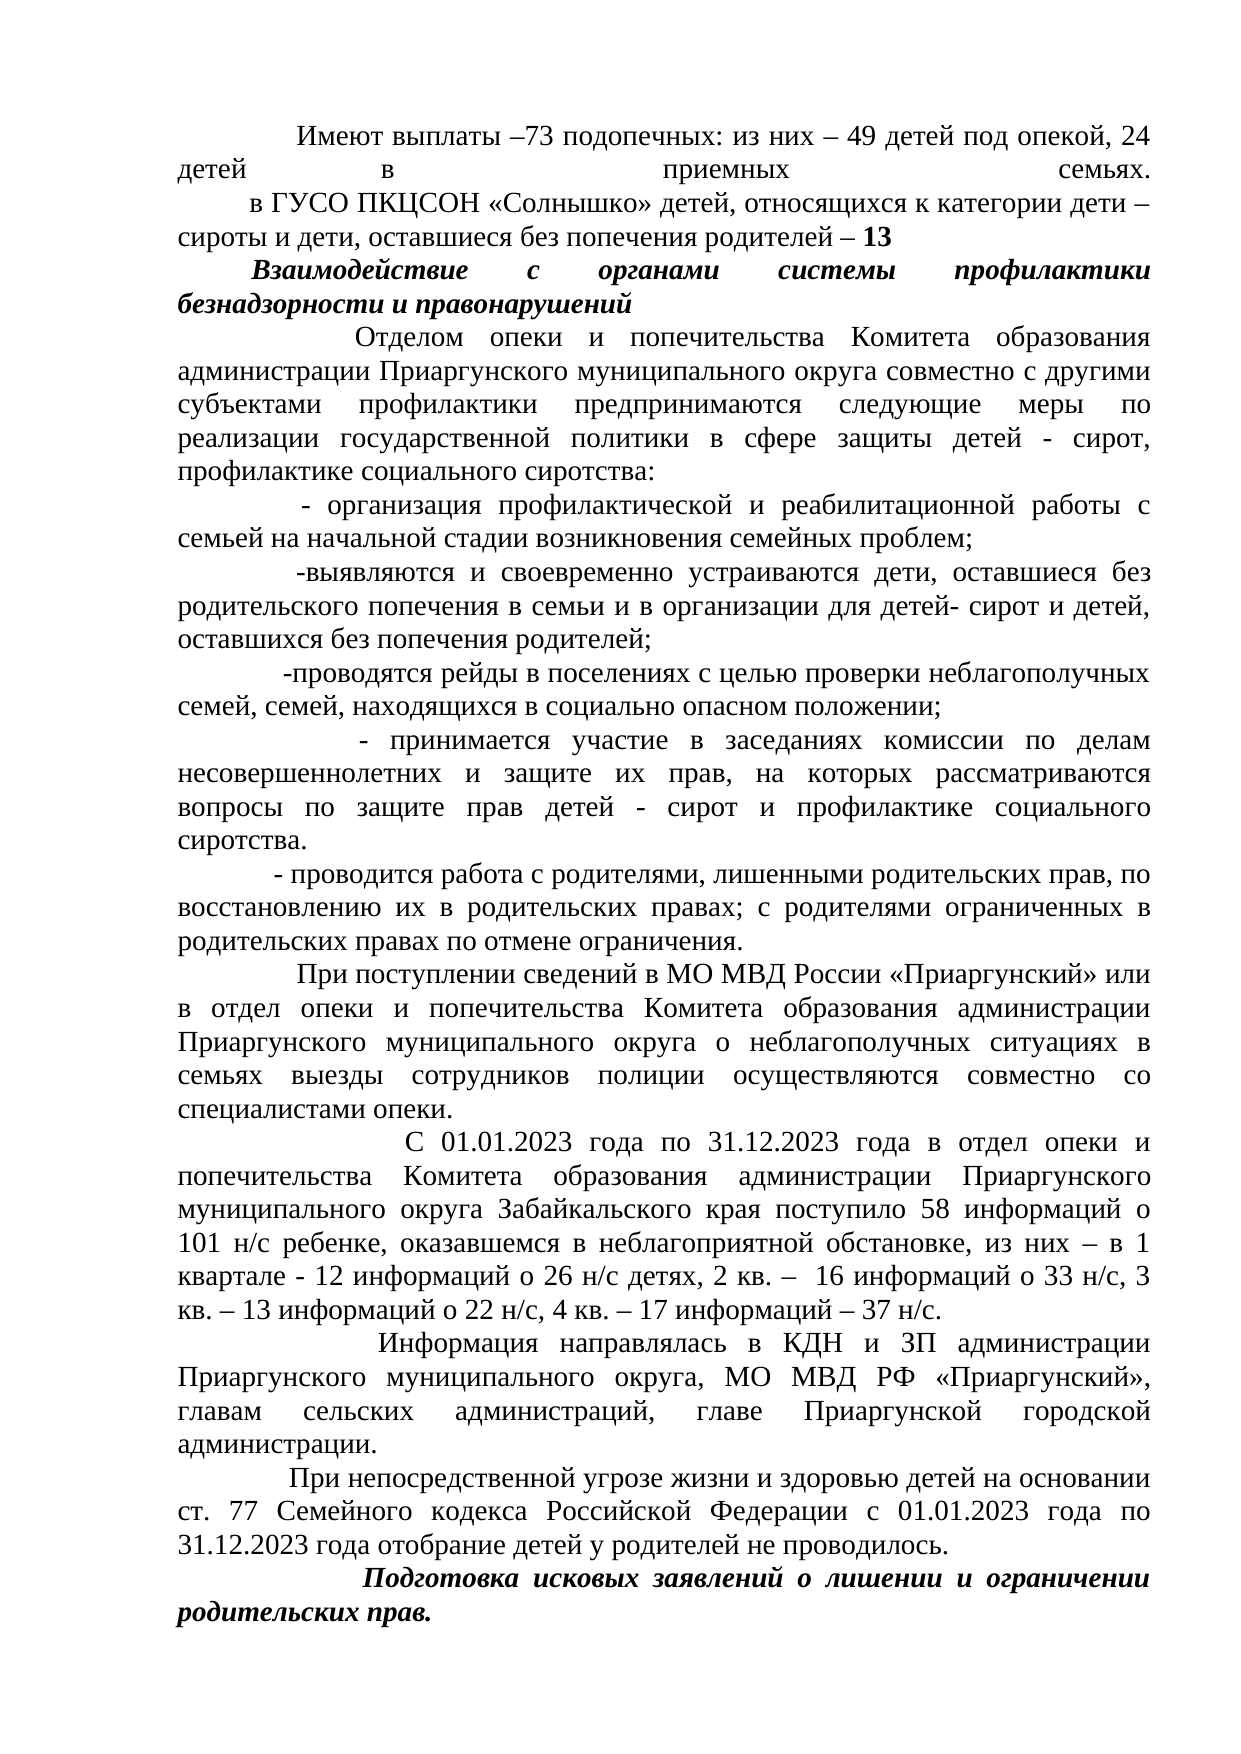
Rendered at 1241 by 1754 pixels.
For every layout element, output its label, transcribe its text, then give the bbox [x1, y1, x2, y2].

text -выявляются и своевременно устраиваются дети, оставшиеся без родительского попечения в семьи и в организации для детей- сирот и детей, оставшихся без попечения родителей; [177, 554, 1152, 655]
text - организация профилактической и реабилитационной работы с семьей на начальной стадии возникновения семейных проблем; [177, 487, 1152, 554]
text Имеют выплаты –73 подопечных: из них – 49 детей под опекой, 24 детей в приемных семьях. в ГУСО ПКЦСОН «Солнышко» детей, относящихся к категории дети – сироты и дети, оставшиеся без попечения родителей – 13 [177, 118, 1152, 252]
text При поступлении сведений в МО МВД России «Приаргунский» или в отдел опеки и попечительства Комитета образования администрации Приаргунского муниципального округа о неблагополучных ситуациях в семьях выезды сотрудников полиции осуществляются совместно со специалистами опеки. [177, 957, 1152, 1124]
text Отделом опеки и попечительства Комитета образования администрации Приаргунского муниципального округа совместно с другими субъектами профилактики предпринимаются следующие меры по реализации государственной политики в сфере защиты детей - сирот, профилактике социального сиротства: [177, 319, 1152, 487]
text Взаимодействие с органами системы профилактики безнадзорности и правонарушений [177, 252, 1152, 319]
text -проводятся рейды в поселениях с целью проверки неблагополучных семей, семей, находящихся в социально опасном положении; [177, 655, 1152, 722]
text Подготовка исковых заявлений о лишении и ограничении родительских прав. [177, 1560, 1152, 1627]
text При непосредственной угрозе жизни и здоровью детей на основании ст. 77 Семейного кодекса Российской Федерации с 01.01.2023 года по 31.12.2023 года отобрание детей у родителей не проводилось. [177, 1460, 1152, 1560]
text С 01.01.2023 года по 31.12.2023 года в отдел опеки и попечительства Комитета образования администрации Приаргунского муниципального округа Забайкальского края поступило 58 информаций о 101 н/с ребенке, оказавшемся в неблагоприятной обстановке, из них – в 1 квартале - 12 информаций о 26 н/с детях, 2 кв. – 16 информаций о 33 н/с, 3 кв. – 13 информаций о 22 н/с, 4 кв. – 17 информаций – 37 н/с. [177, 1124, 1152, 1326]
text - принимается участие в заседаниях комиссии по делам несовершеннолетних и защите их прав, на которых рассматриваются вопросы по защите прав детей - сирот и профилактике социального сиротства. [177, 722, 1152, 856]
text - проводится работа с родителями, лишенными родительских прав, по восстановлению их в родительских правах; с родителями ограниченных в родительских правах по отмене ограничения. [177, 856, 1152, 957]
text Информация направлялась в КДН и ЗП администрации Приаргунского муниципального округа, МО МВД РФ «Приаргунский», главам сельских администраций, главе Приаргунской городской администрации. [177, 1326, 1152, 1460]
